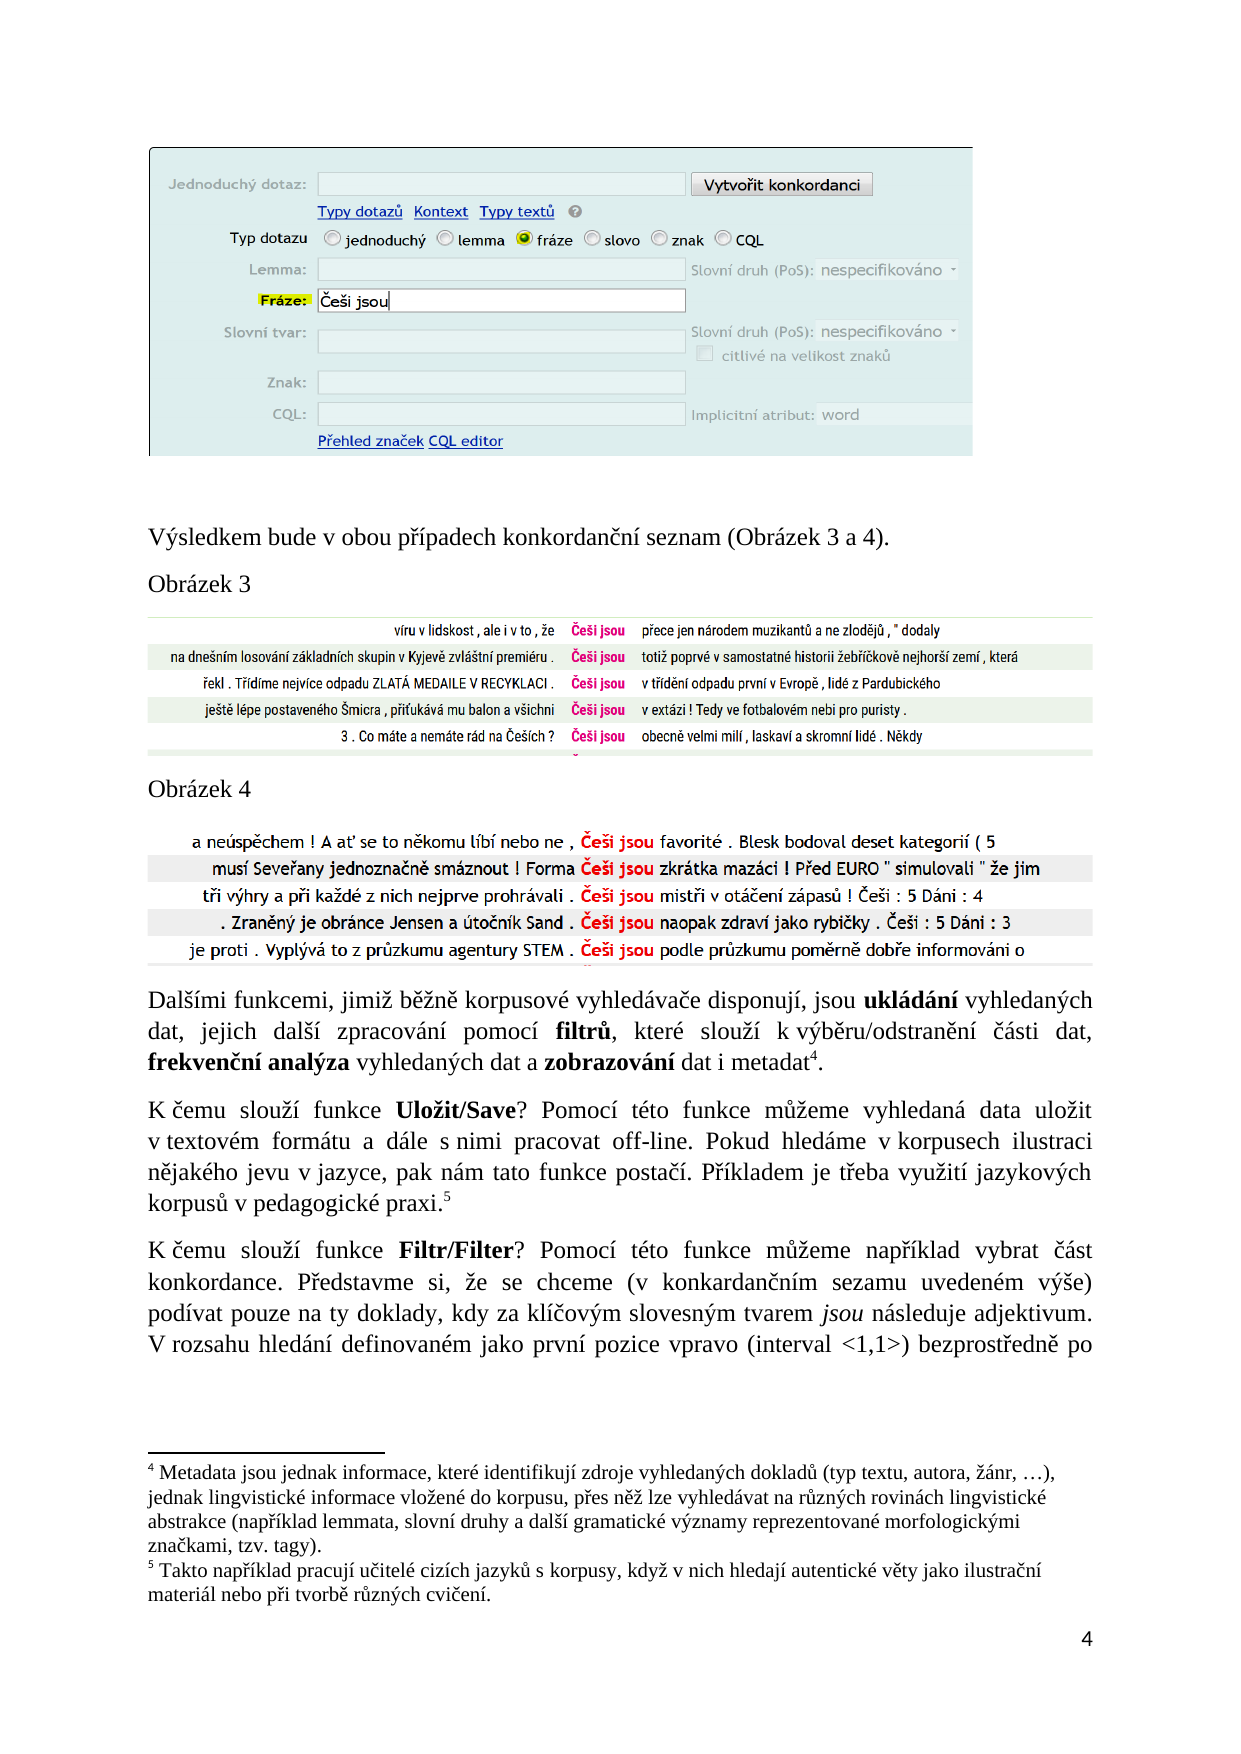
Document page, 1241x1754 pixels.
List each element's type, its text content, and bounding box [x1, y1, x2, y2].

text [148, 1236, 1093, 1357]
text Výsledkem bude v obou případech konkordanční seznam (Obrázek 3 a 4). [148, 522, 1093, 551]
picture [147, 617, 1093, 756]
text Obrázek 4 [148, 774, 1093, 803]
text K čemu slouží funkce Uložit/Save? Pomocí této funkce můžeme vyhledaná data uložit v textovém formátu a dále s nimi pracovat off-line. Pokud hledáme v korpusech ilustraci nějakého jevu v jazyce, pak nám tato funkce postačí. Příkladem je třeba využití jazykových korpusů v pedagogické praxi. [148, 1095, 1093, 1217]
text Dalšími funkcemi, jimiž běžně korpusové vyhledávače disponují, jsou ukládání vyhledaných dat, jejich další zpracování pomocí filtrů, které slouží k výběru/odstranění části dat, frekvenční analýza vyhledaných dat a zobrazování dat i metadat. [148, 985, 1093, 1076]
picture [147, 822, 1093, 966]
picture [147, 147, 973, 456]
text Obrázek 3 [148, 569, 1093, 598]
